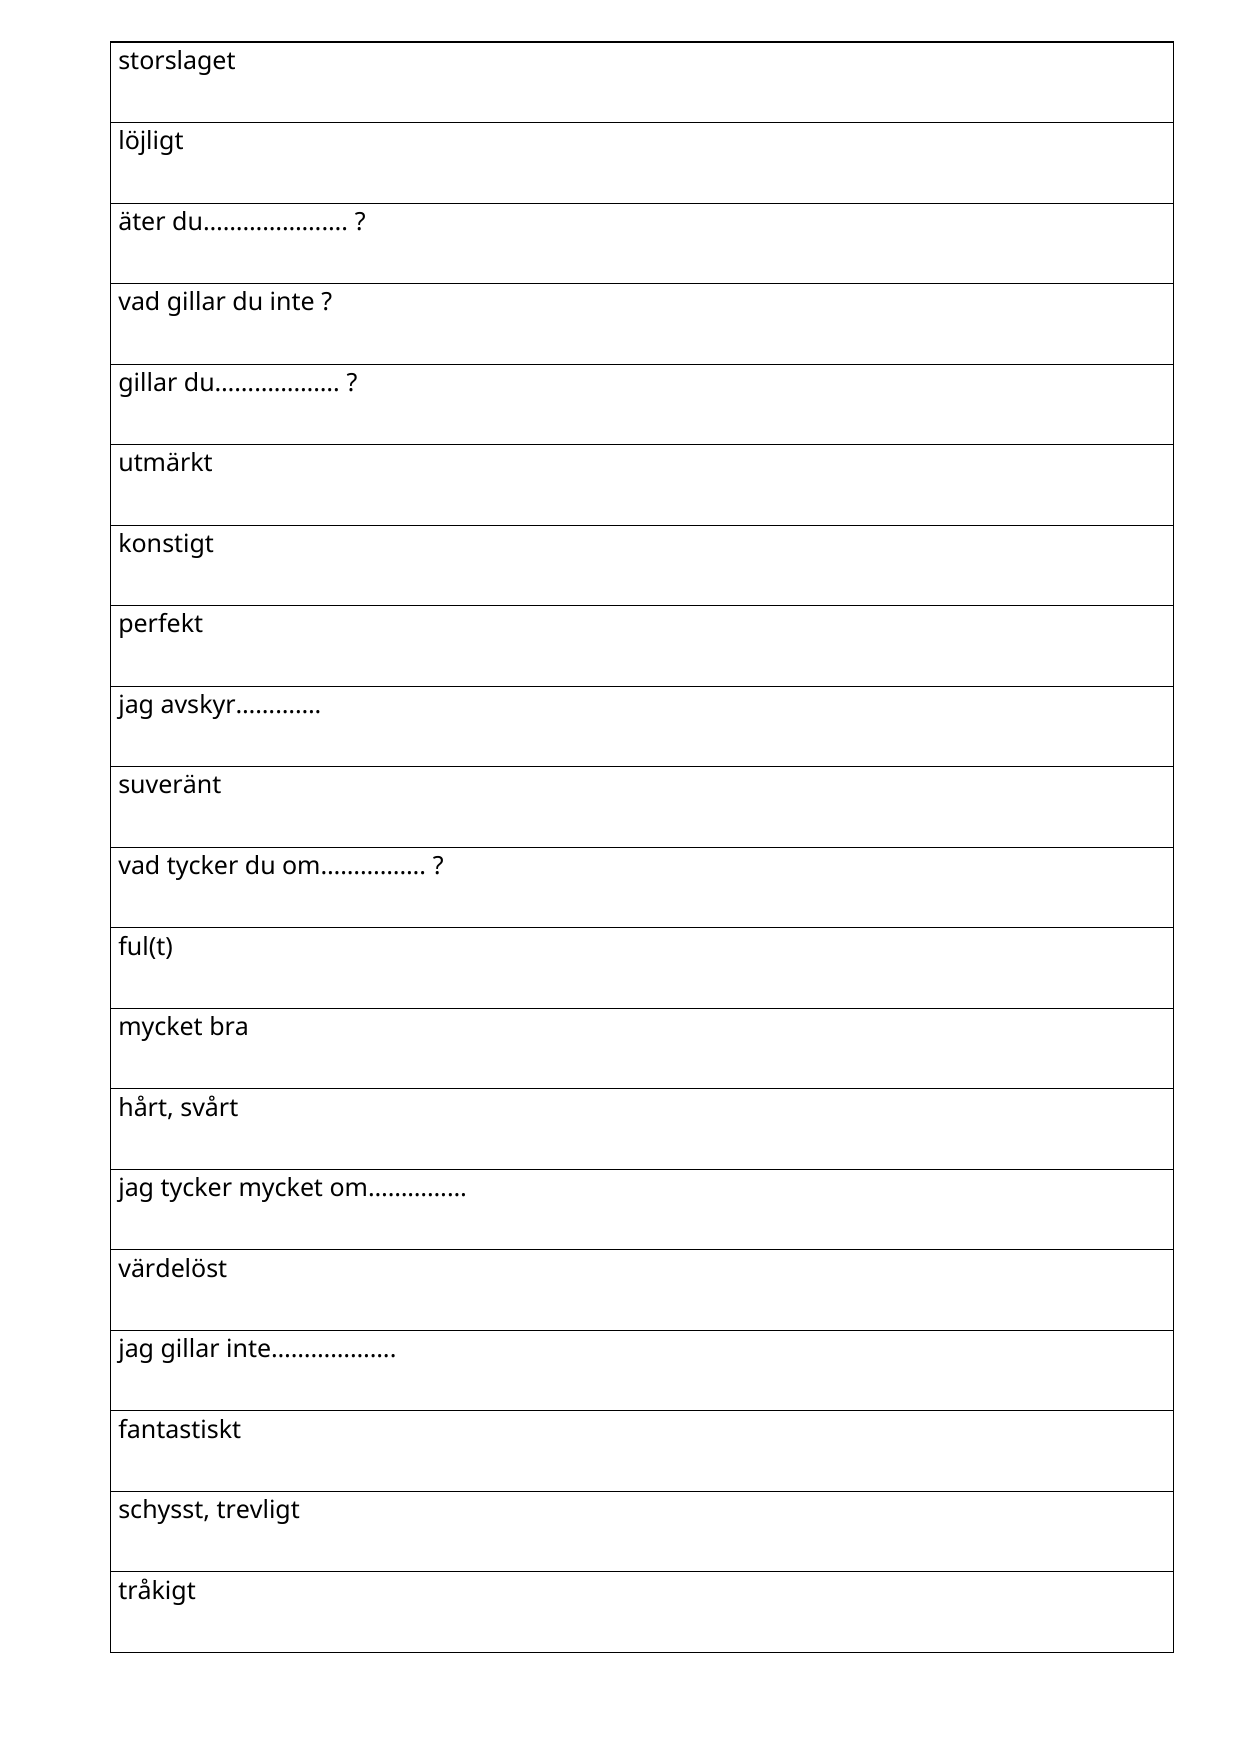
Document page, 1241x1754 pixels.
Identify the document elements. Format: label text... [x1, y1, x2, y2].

table_cell [643, 123, 1173, 202]
table_cell storslaget [111, 43, 642, 122]
table_cell [643, 1170, 1173, 1249]
table_cell mycket bra [111, 1009, 642, 1088]
table_cell [643, 1089, 1173, 1169]
table_cell [643, 445, 1173, 524]
table_cell schysst, trevligt [111, 1492, 642, 1571]
table_cell [643, 606, 1173, 686]
table_cell jag gillar inte………………. [111, 1331, 642, 1410]
table_cell tråkigt [111, 1572, 642, 1652]
table_cell [643, 1250, 1173, 1330]
table_cell vad tycker du om……………. ? [111, 848, 642, 927]
table_cell utmärkt [111, 445, 642, 524]
table_cell hårt, svårt [111, 1089, 642, 1169]
table_cell löjligt [111, 123, 642, 202]
table_cell [643, 365, 1173, 444]
table_cell äter du…………………. ? [111, 204, 642, 283]
table_cell [643, 687, 1173, 766]
table_cell [643, 848, 1173, 927]
table_cell [643, 1411, 1173, 1491]
table_cell [643, 204, 1173, 283]
table_cell [643, 767, 1173, 847]
table_cell vad gillar du inte ? [111, 284, 642, 363]
table_cell [643, 1009, 1173, 1088]
table_cell gillar du………………. ? [111, 365, 642, 444]
table_cell jag tycker mycket om…………… [111, 1170, 642, 1249]
table_cell ful(t) [111, 928, 642, 1008]
table_cell värdelöst [111, 1250, 642, 1330]
table_cell [643, 1331, 1173, 1410]
table_cell [643, 43, 1173, 122]
table_cell fantastiskt [111, 1411, 642, 1491]
table_cell [643, 284, 1173, 363]
table_cell perfekt [111, 606, 642, 686]
table_cell [643, 1572, 1173, 1652]
table_cell konstigt [111, 526, 642, 605]
table_cell [643, 526, 1173, 605]
table_cell suveränt [111, 767, 642, 847]
table_cell [643, 928, 1173, 1008]
table_cell jag avskyr…………. [111, 687, 642, 766]
table_cell [643, 1492, 1173, 1571]
